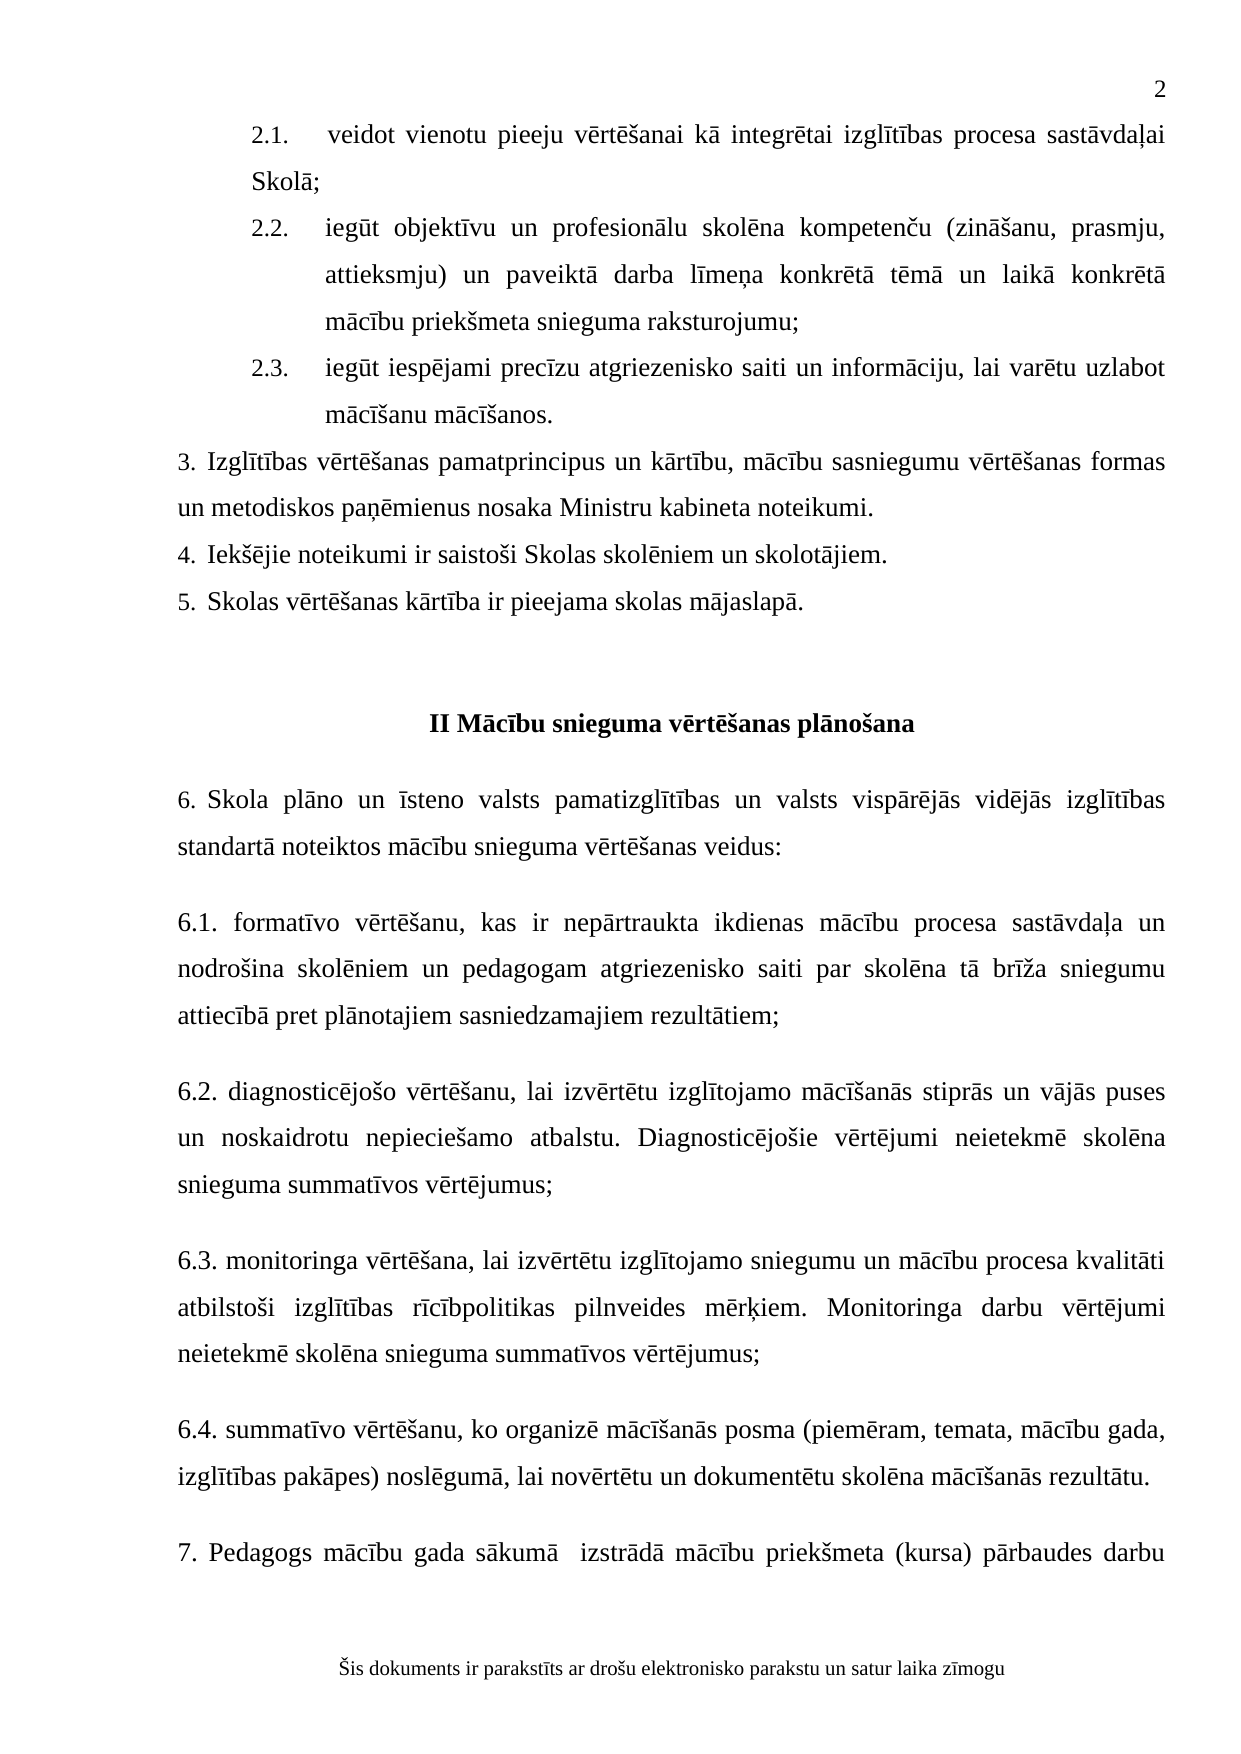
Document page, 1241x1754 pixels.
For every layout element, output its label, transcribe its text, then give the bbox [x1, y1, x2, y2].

text 6.4. summatīvo vērtēšanu, ko organizē mācīšanās posma (piemēram, temata, mācību gada, izglītības pakāpes) noslēgumā, lai novērtētu un dokumentētu skolēna mācīšanās rezultātu. [177, 1413, 1167, 1491]
list Iekšējie noteikumi ir saistoši Skolas skolēniem un skolotājiem. [177, 538, 1167, 569]
list iegūt iespējami precīzu atgriezenisko saiti un informāciju, lai varētu uzlabot mācīšanu mācīšanos. [251, 351, 1167, 429]
list veidot vienotu pieeju vērtēšanai kā integrētai izglītības procesa sastāvdaļai Skolā; [251, 118, 1167, 196]
list iegūt objektīvu un profesionālu skolēna kompetenču (zināšanu, prasmju, attieksmju) un paveiktā darba līmeņa konkrētā tēmā un laikā konkrētā mācību priekšmeta snieguma raksturojumu; [251, 211, 1167, 336]
text 6.2. diagnosticējošo vērtēšanu, lai izvērtētu izglītojamo mācīšanās stiprās un vājās puses un noskaidrotu nepieciešamo atbalstu. Diagnosticējošie vērtējumi neietekmē skolēna snieguma summatīvos vērtējumus; [177, 1075, 1167, 1199]
list Skola plāno un īsteno valsts pamatizglītības un valsts vispārējās vidējās izglītības standartā noteiktos mācību snieguma vērtēšanas veidus: [177, 783, 1167, 861]
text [177, 1536, 1167, 1567]
text 6.3. monitoringa vērtēšana, lai izvērtētu izglītojamo sniegumu un mācību procesa kvalitāti atbilstoši izglītības rīcībpolitikas pilnveides mērķiem. Monitoringa darbu vērtējumi neietekmē skolēna snieguma summatīvos vērtējumus; [177, 1244, 1167, 1368]
text II Mācību snieguma vērtēšanas plānošana [177, 707, 1167, 738]
text 6.1. formatīvo vērtēšanu, kas ir nepārtraukta ikdienas mācību procesa sastāvdaļa un nodrošina skolēniem un pedagogam atgriezenisko saiti par skolēna tā brīža sniegumu attiecībā pret plānotajiem sasniedzamajiem rezultātiem; [177, 906, 1167, 1030]
list Skolas vērtēšanas kārtība ir pieejama skolas mājaslapā. [177, 585, 1167, 616]
list Izglītības vērtēšanas pamatprincipus un kārtību, mācību sasniegumu vērtēšanas formas un metodiskos paņēmienus nosaka Ministru kabineta noteikumi. [177, 445, 1167, 523]
